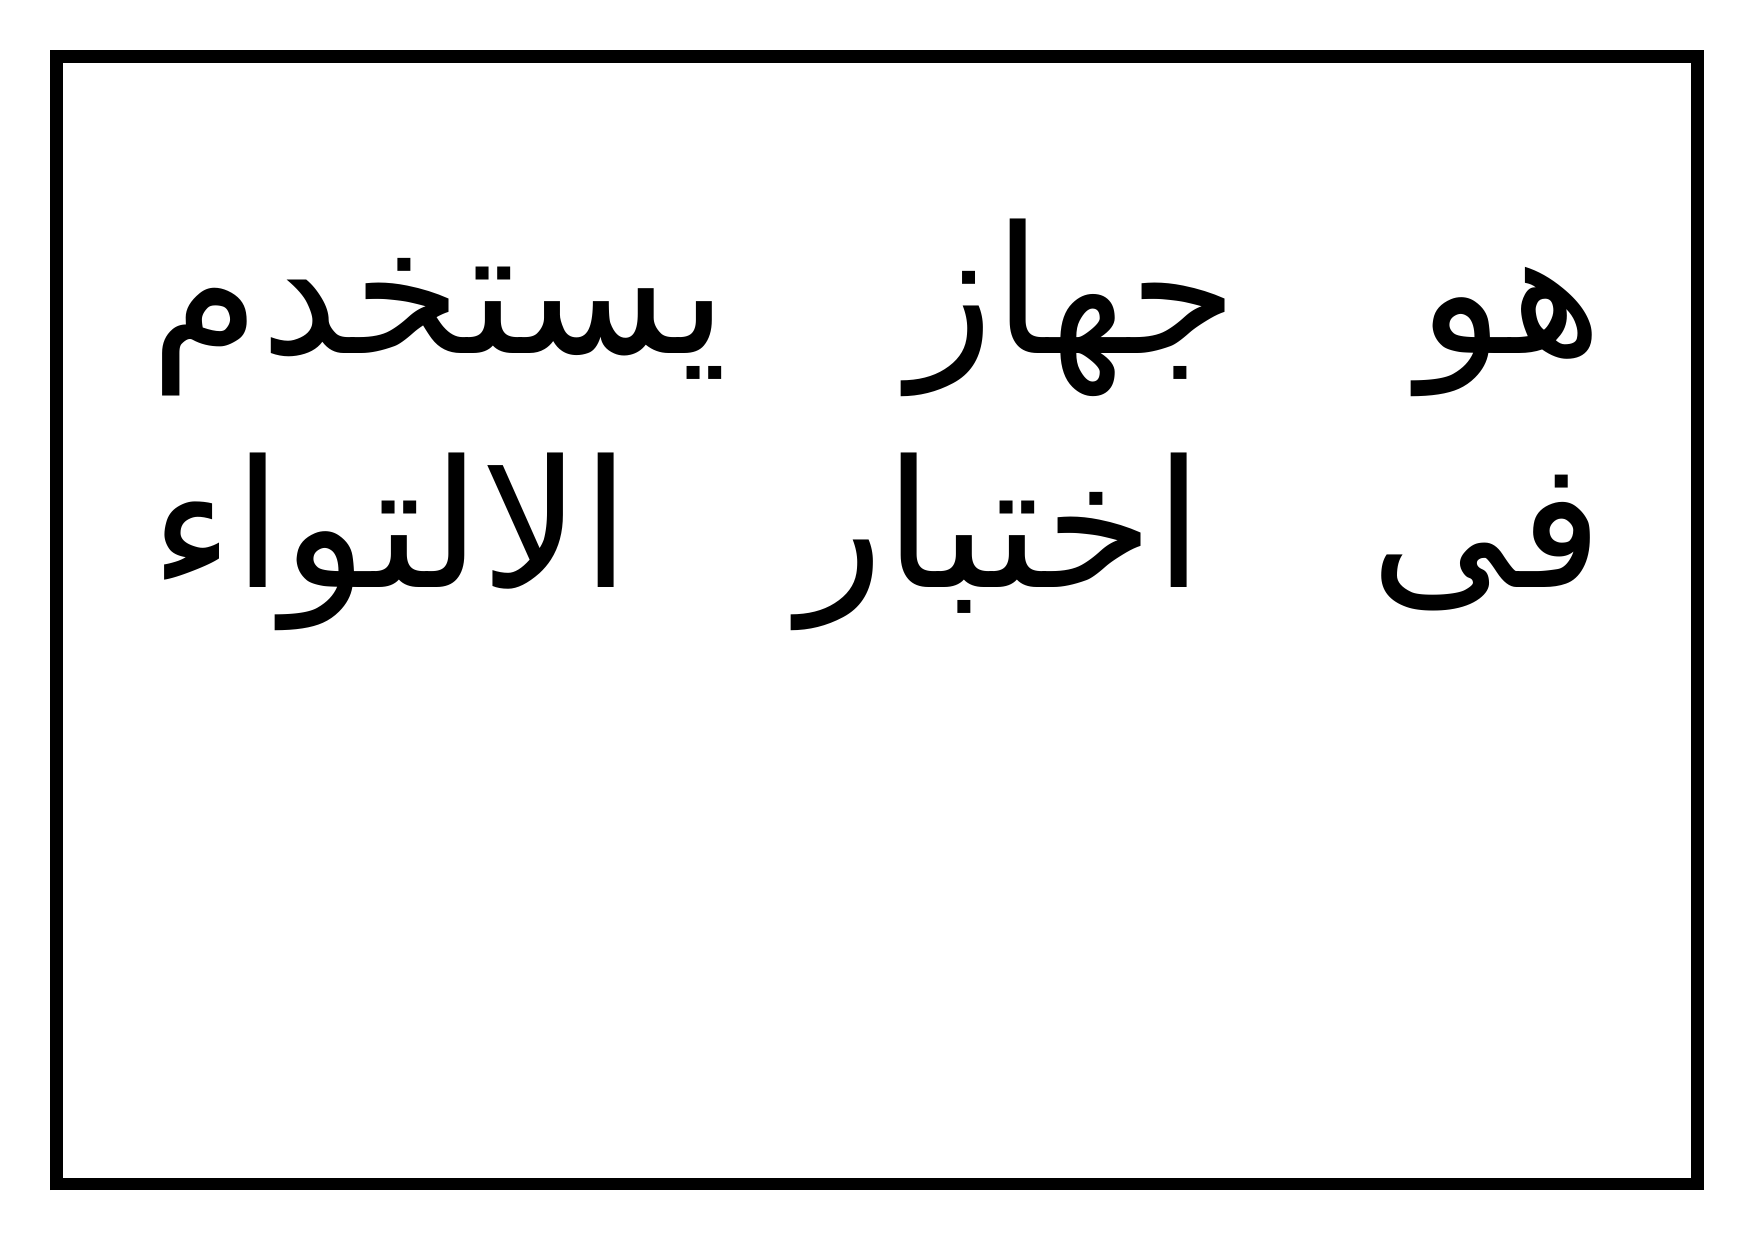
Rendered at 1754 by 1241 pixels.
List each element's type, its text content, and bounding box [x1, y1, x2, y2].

text هو جهاز يستخدم فى اختبار الالتواء لعينات حديد الصلب وحديد الزهر [150, 187, 1604, 625]
